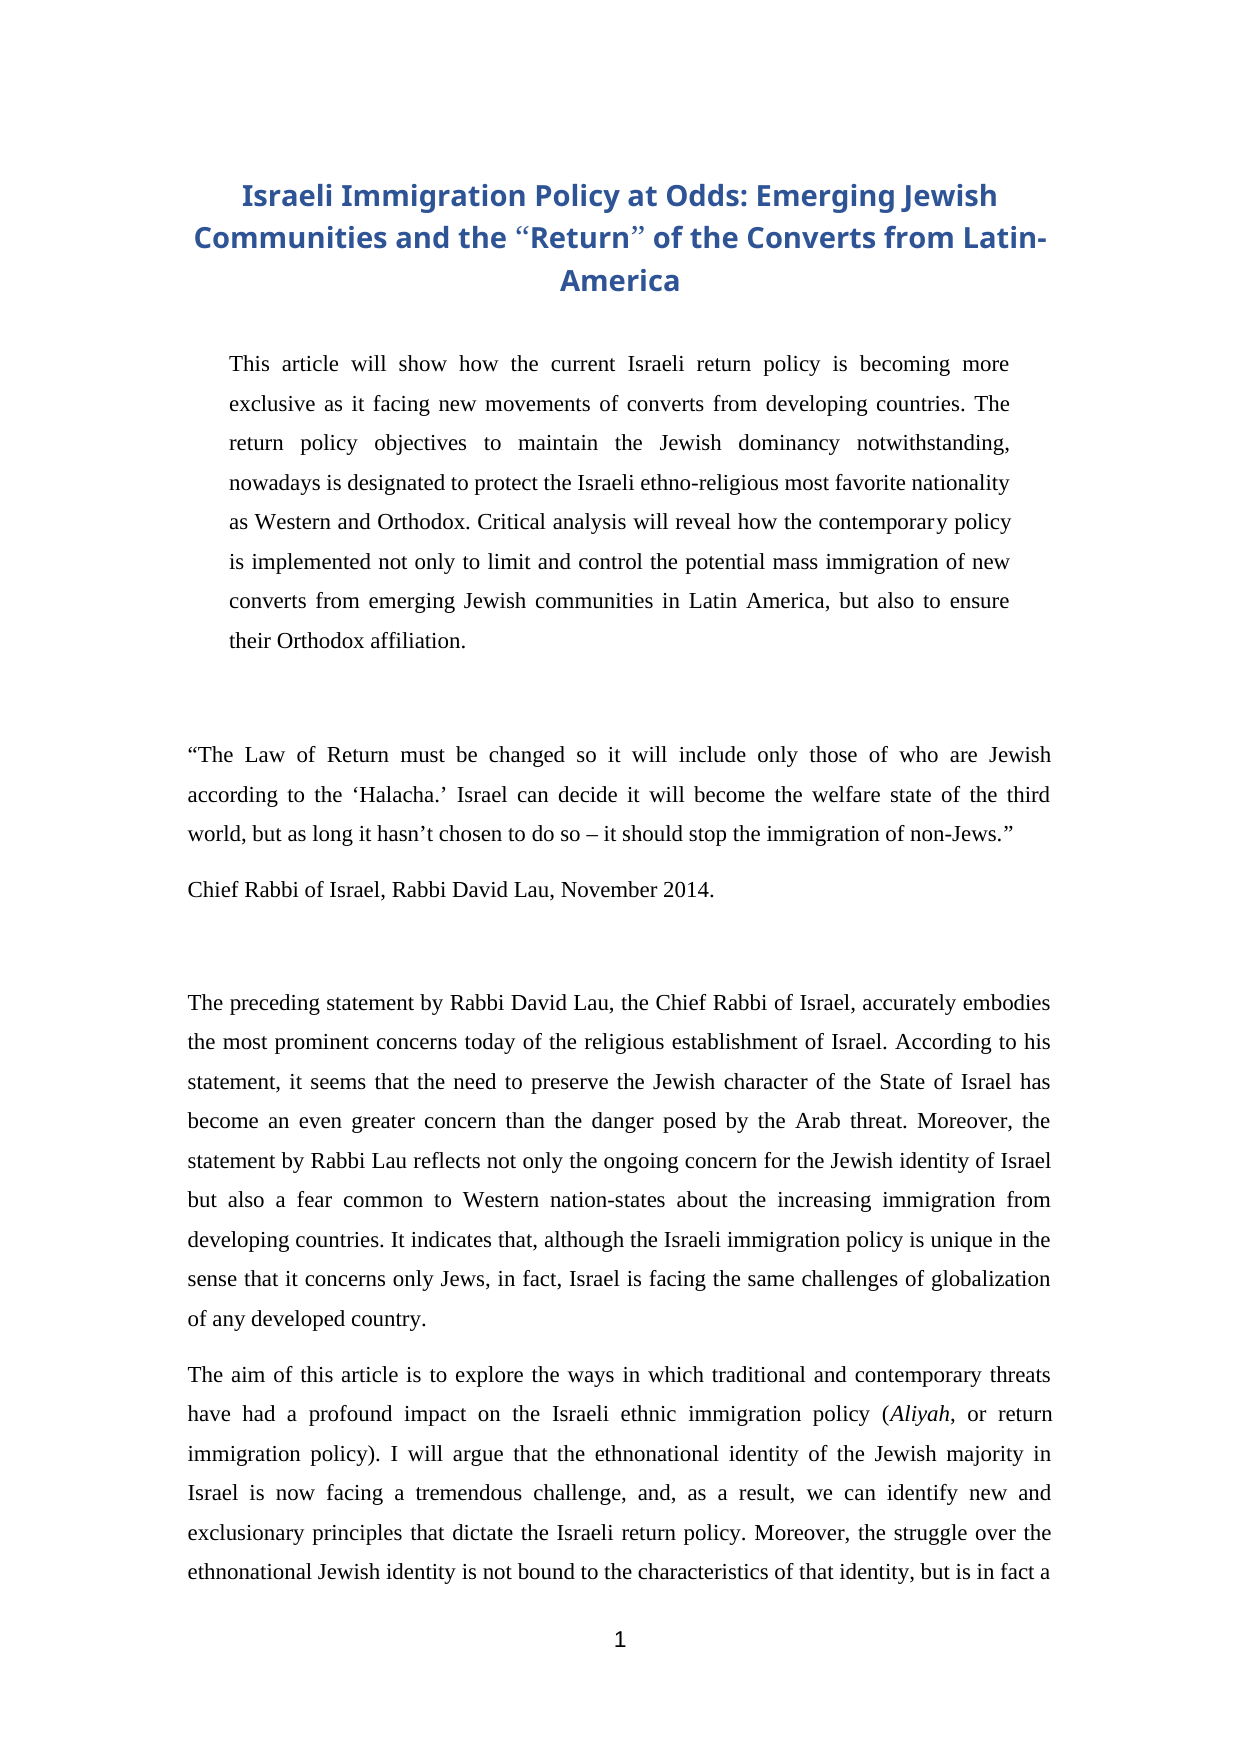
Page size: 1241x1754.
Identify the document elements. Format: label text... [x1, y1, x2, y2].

text The preceding statement by Rabbi David Lau, the Chief Rabbi of Israel, accurately embodies the most prominent concerns today of the religious establishment of Israel. According to his statement, it seems that the need to preserve the Jewish character of the State of Israel has become an even greater concern than the danger posed by the Arab threat. Moreover, the statement by Rabbi Lau reflects not only the ongoing concern for the Jewish identity of Israel but also a fear common to Western nation-states about the increasing immigration from developing countries. It indicates that, although the Israeli immigration policy is unique in the sense that it concerns only Jews, in fact, Israel is facing the same challenges of globalization of any developed country. [187, 989, 1053, 1331]
text “The Law of Return must be changed so it will include only those of who are Jewish according to the ‘Halacha.’ Israel can decide it will become the welfare state of the third world, but as long it hasn’t chosen to do so – it should stop the immigration of non-Jews.” [187, 741, 1053, 847]
subtitle Israeli Immigration Policy at Odds: Emerging Jewish Communities and the “Return” of the Converts from Latin-America [187, 175, 1053, 300]
text This article will show how the current Israeli return policy is becoming more exclusive as it facing new movements of converts from developing countries. The return policy objectives to maintain the Jewish dominancy notwithstanding, nowadays is designated to protect the Israeli ethno-religious most favorite nationality as Western and Orthodox. Critical analysis will reveal how the contemporary policy is implemented not only to limit and control the potential mass immigration of new converts from emerging Jewish communities in Latin America, but also to ensure their Orthodox affiliation. [229, 350, 1011, 653]
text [187, 1361, 1053, 1584]
text Chief Rabbi of Israel, Rabbi David Lau, November 2014. [187, 877, 1053, 903]
